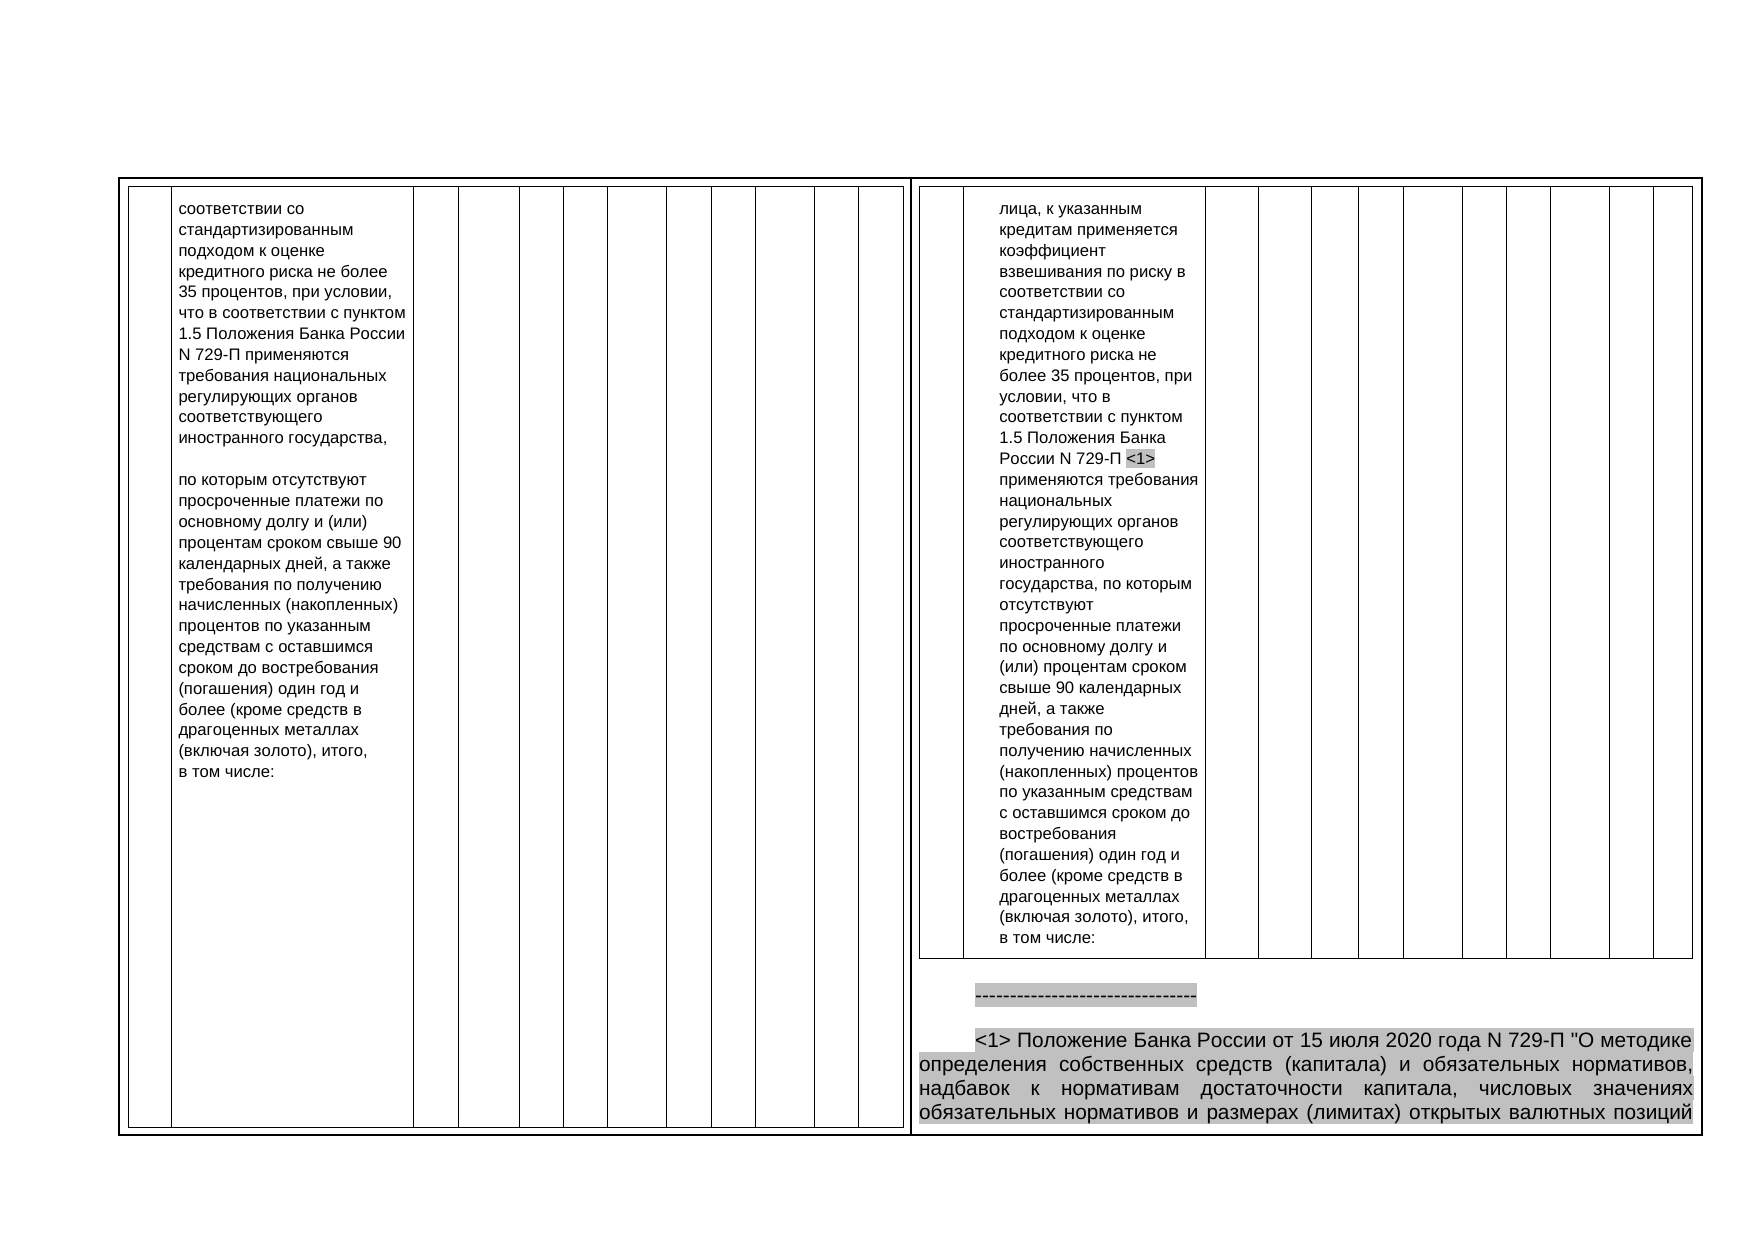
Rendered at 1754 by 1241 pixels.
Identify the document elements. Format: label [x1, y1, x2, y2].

table_cell [120, 179, 910, 1134]
table_cell [912, 179, 1701, 1134]
